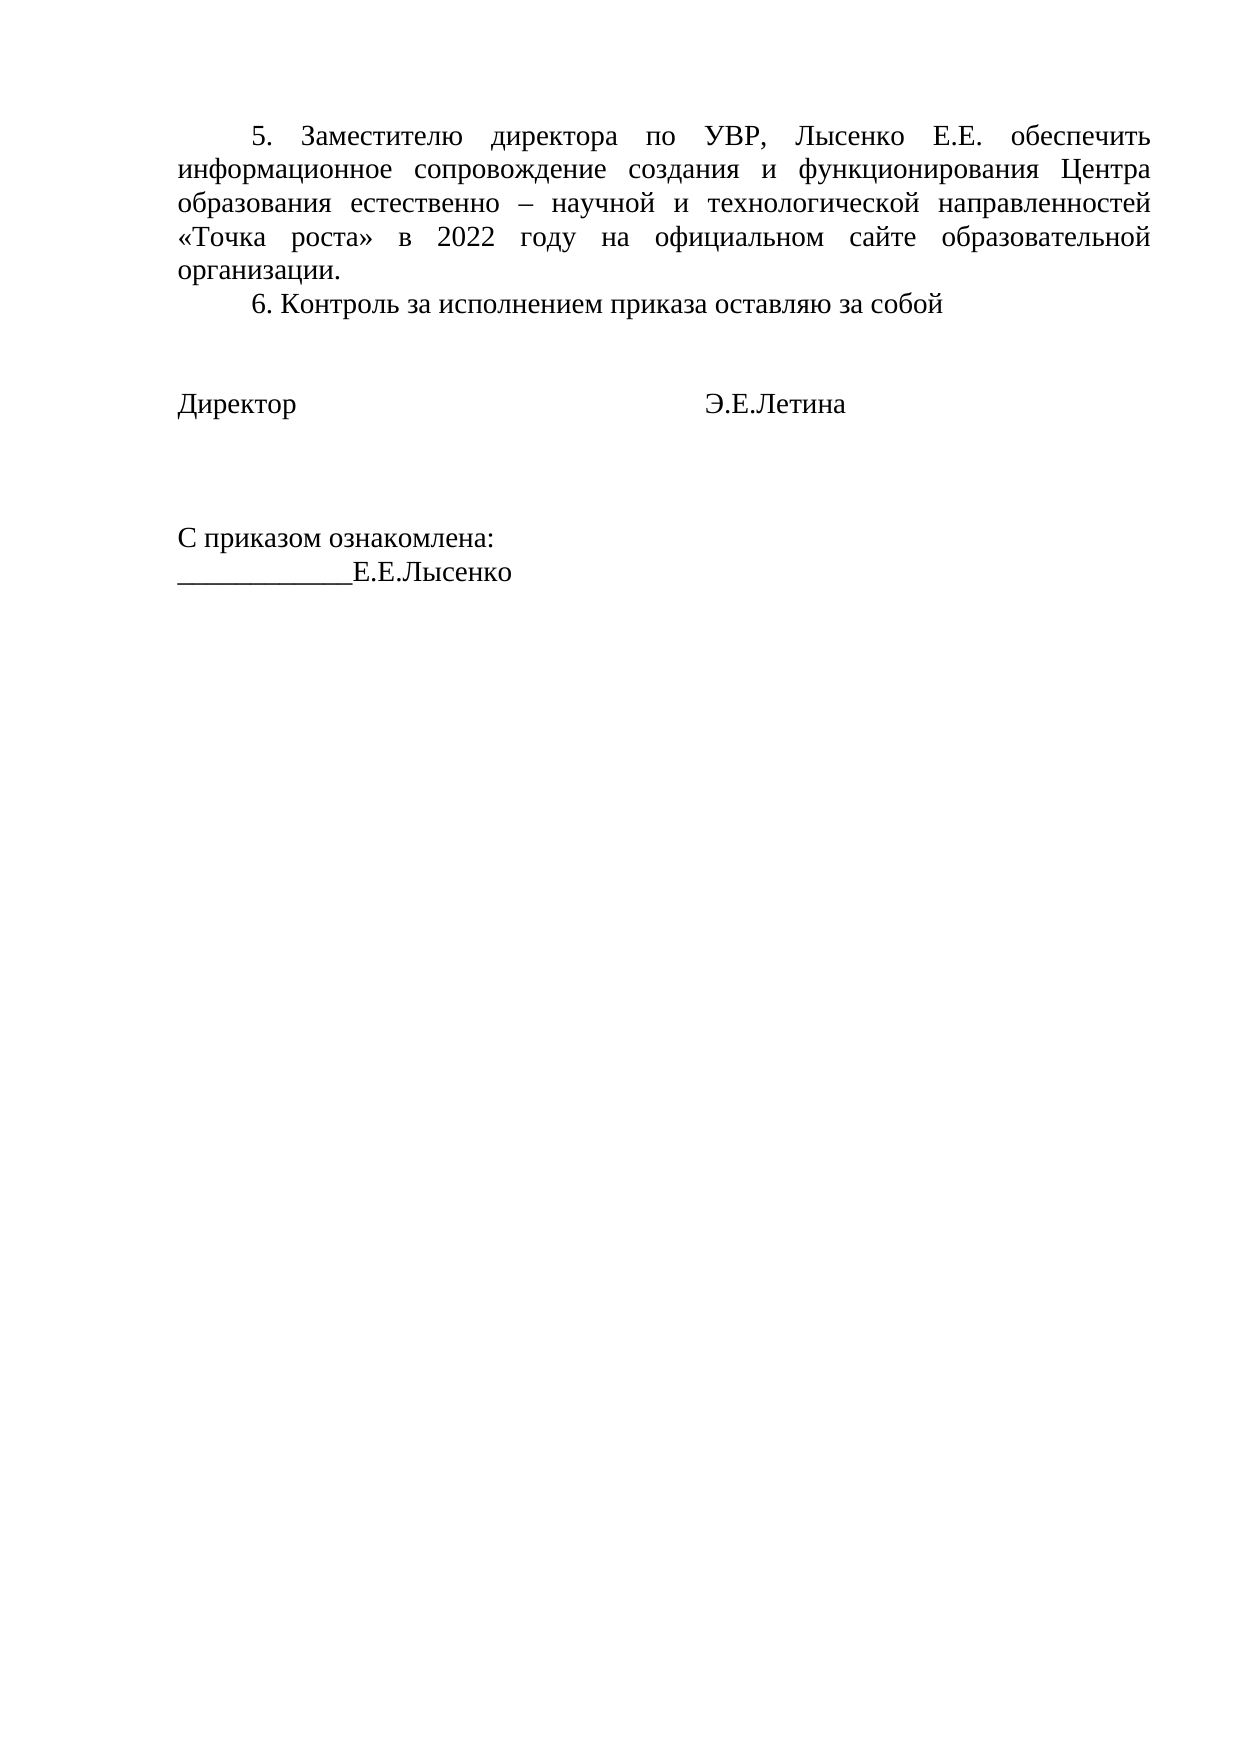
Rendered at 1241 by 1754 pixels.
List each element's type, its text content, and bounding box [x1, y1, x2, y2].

text С приказом ознакомлена: [177, 521, 1152, 554]
text ____________Е.Е.Лысенко [177, 554, 1152, 588]
text Директор Э.Е.Летина [177, 386, 1152, 420]
text 6. Контроль за исполнением приказа оставляю за собой [177, 286, 1152, 319]
text 5. Заместителю директора по УВР, Лысенко Е.Е. обеспечить информационное сопровождение создания и функционирования Центра образования естественно – научной и технологической направленностей «Точка роста» в 2022 году на официальном сайте образовательной организации. [177, 118, 1152, 286]
